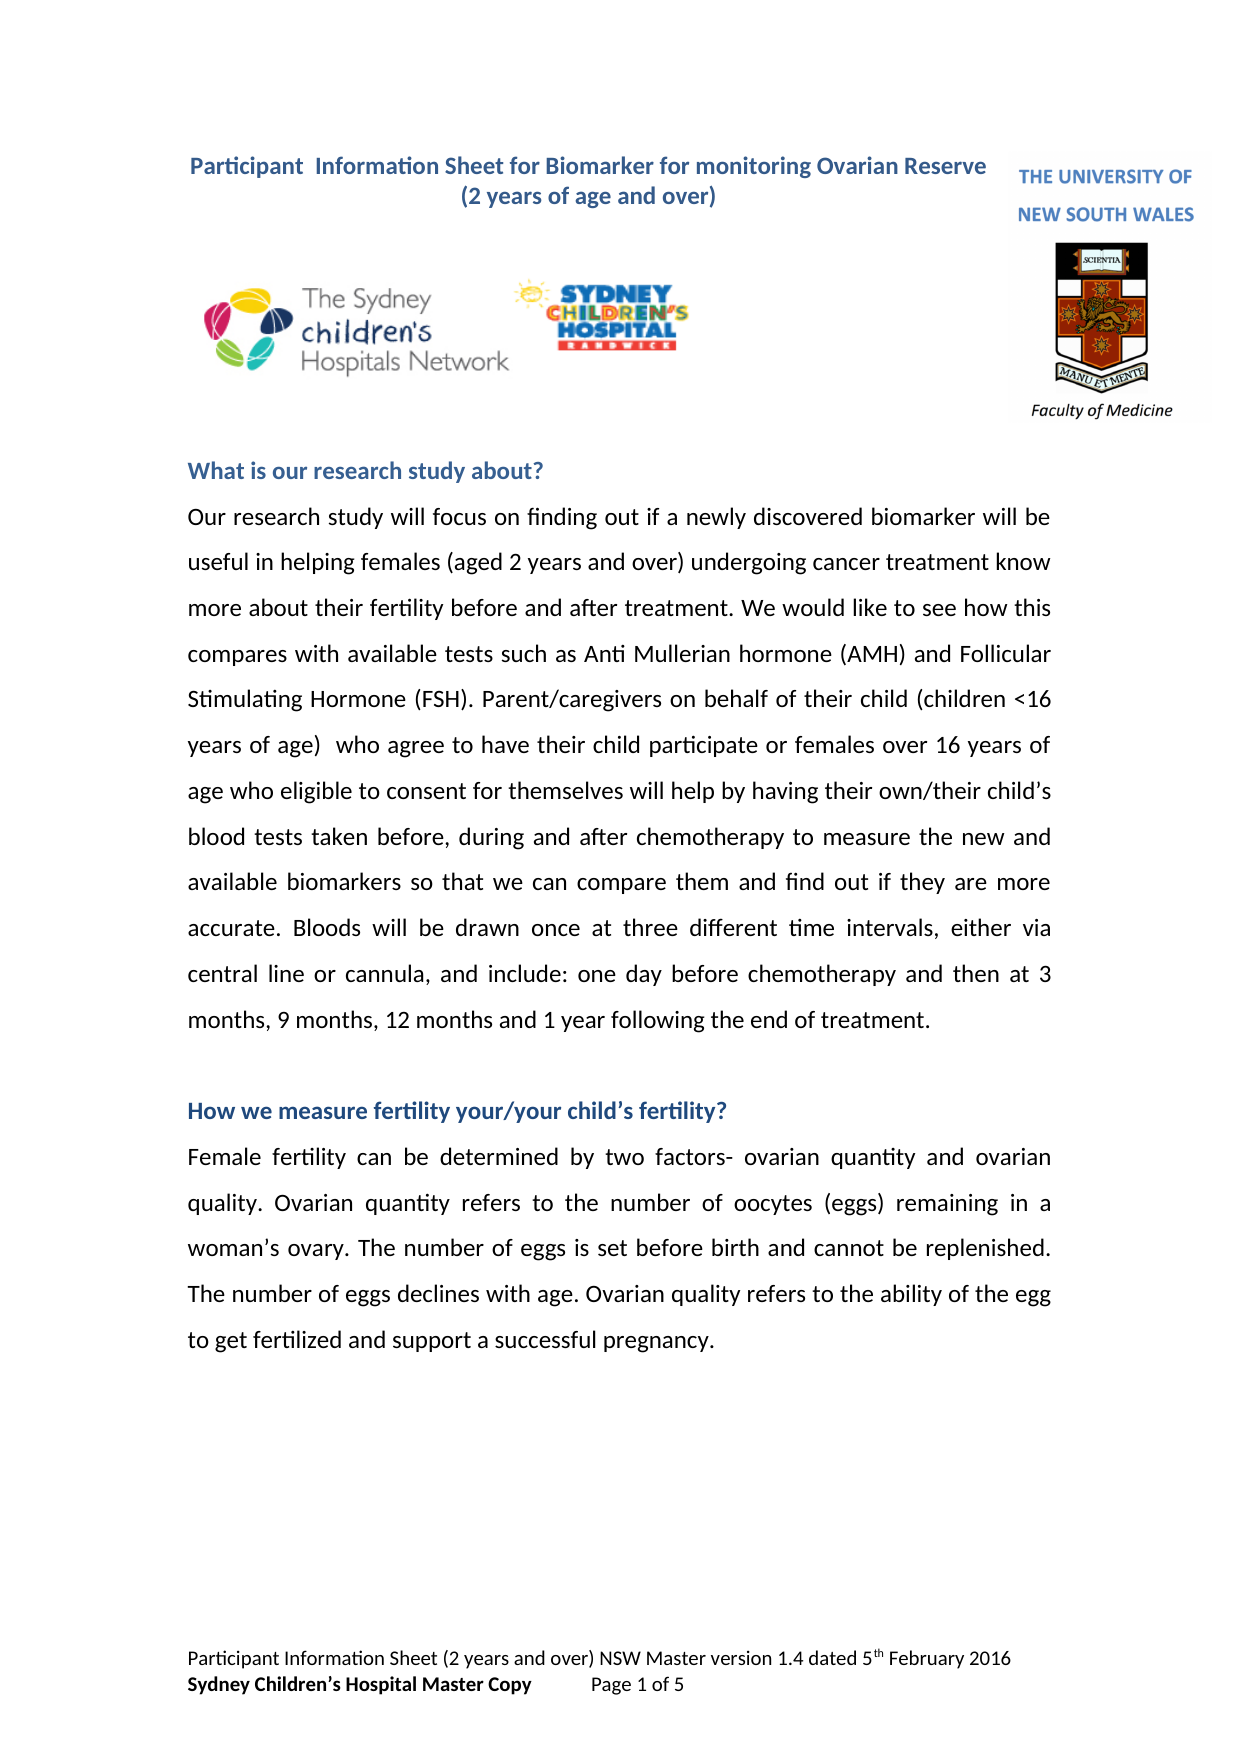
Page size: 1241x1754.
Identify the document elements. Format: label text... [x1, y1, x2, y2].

subtitle Participant Information Sheet for Biomarker for monitoring Ovarian Reserve [187, 150, 1053, 181]
text Our research study will focus on finding out if a newly discovered biomarker will be useful in helping females (aged 2 years and over) undergoing cancer treatment know more about their fertility before and after treatment. We would like to see how this compares with available tests such as Anti Mullerian hormone (AMH) and Follicular Stimulating Hormone (FSH). Parent/caregivers on behalf of their child (children <16 years of age) who agree to have their child participate or females over 16 years of age who eligible to consent for themselves will help by having their own/their child’s blood tests taken before, during and after chemotherapy to measure the new and available biomarkers so that we can compare them and find out if they are more accurate. Bloods will be drawn once at three different time intervals, either via central line or cannula, and include: one day before chemotherapy and then at 3 months, 9 months, 12 months and 1 year following the end of treatment. [187, 501, 1053, 1034]
text Female fertility can be determined by two factors- ovarian quantity and ovarian quality. Ovarian quantity refers to the number of oocytes (eggs) remaining in a woman’s ovary. The number of eggs is set before birth and cannot be replenished. The number of eggs declines with age. Ovarian quality refers to the ability of the egg to get fertilized and support a successful pregnancy. [187, 1141, 1053, 1354]
text What is our research study about? [187, 455, 1053, 486]
subtitle (2 years of age and over) [187, 181, 1007, 211]
picture [1007, 151, 1217, 426]
picture [202, 251, 693, 380]
text How we measure fertility your/your child’s fertility? [187, 1095, 1053, 1126]
